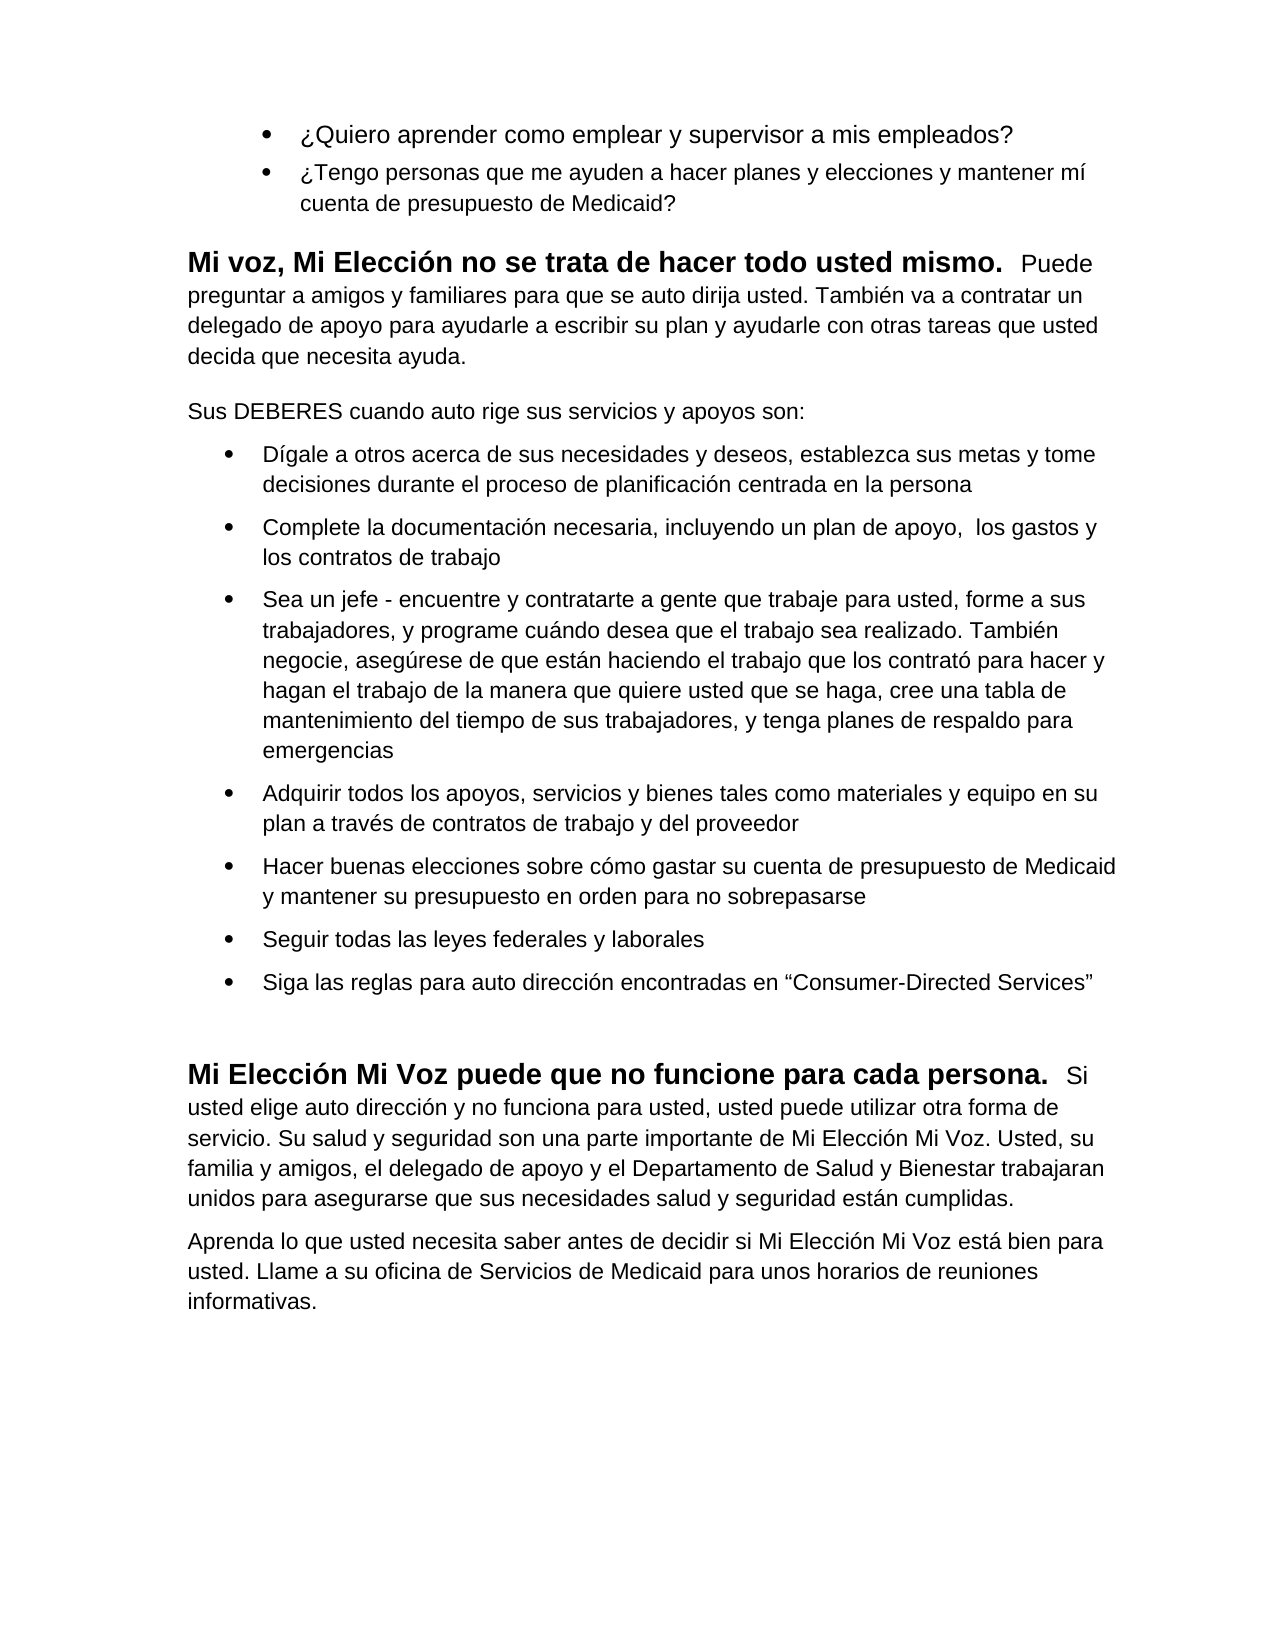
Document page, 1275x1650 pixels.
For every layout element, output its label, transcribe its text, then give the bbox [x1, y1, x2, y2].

list Sea un jefe - encuentre y contratarte a gente que trabaje para usted, forme a sus trabajadores, y programe cuándo desea que el trabajo sea realizado. También negocie, asegúrese de que están haciendo el trabajo que los contrató para hacer y hagan el trabajo de la manera que quiere usted que se haga, cree una tabla de mantenimiento del tiempo de sus trabajadores, y tenga planes de respaldo para emergencias [225, 586, 1125, 764]
text Mi voz, Mi Elección no se trata de hacer todo usted mismo. Puede preguntar a amigos y familiares para que se auto dirija usted. También va a contratar un delegado de apoyo para ayudarle a escribir su plan y ayudarle con otras tareas que usted decida que necesita ayuda. [187, 245, 1125, 369]
list ¿Tengo personas que me ayuden a hacer planes y elecciones y mantener mí cuenta de presupuesto de Medicaid? [262, 159, 1125, 216]
list Siga las reglas para auto dirección encontradas en “Consumer-Directed Services” [225, 969, 1125, 995]
list Complete la documentación necesaria, incluyendo un plan de apoyo, los gastos y los contratos de trabajo [225, 513, 1125, 570]
text Sus DEBERES cuando auto rige sus servicios y apoyos son: [187, 398, 1125, 424]
list Hacer buenas elecciones sobre cómo gastar su cuenta de presupuesto de Medicaid y mantener su presupuesto en orden para no sobrepasarse [225, 853, 1125, 909]
text Mi Elección Mi Voz puede que no funcione para cada persona. Si usted elige auto dirección y no funciona para usted, usted puede utilizar otra forma de servicio. Su salud y seguridad son una parte importante de Mi Elección Mi Voz. Usted, su familia y amigos, el delegado de apoyo y el Departamento de Salud y Bienestar trabajaran unidos para asegurarse que sus necesidades salud y seguridad están cumplidas. [187, 1057, 1125, 1211]
list Dígale a otros acerca de sus necesidades y deseos, establezca sus metas y tome decisiones durante el proceso de planificación centrada en la persona [225, 441, 1125, 497]
list ¿Quiero aprender como emplear y supervisor a mis empleados? [262, 120, 1125, 149]
list Seguir todas las leyes federales y laborales [225, 926, 1125, 952]
text Aprenda lo que usted necesita saber antes de decidir si Mi Elección Mi Voz está bien para usted. Llame a su oficina de Servicios de Medicaid para unos horarios de reuniones informativas. [187, 1228, 1125, 1314]
list Adquirir todos los apoyos, servicios y bienes tales como materiales y equipo en su plan a través de contratos de trabajo y del proveedor [225, 780, 1125, 837]
